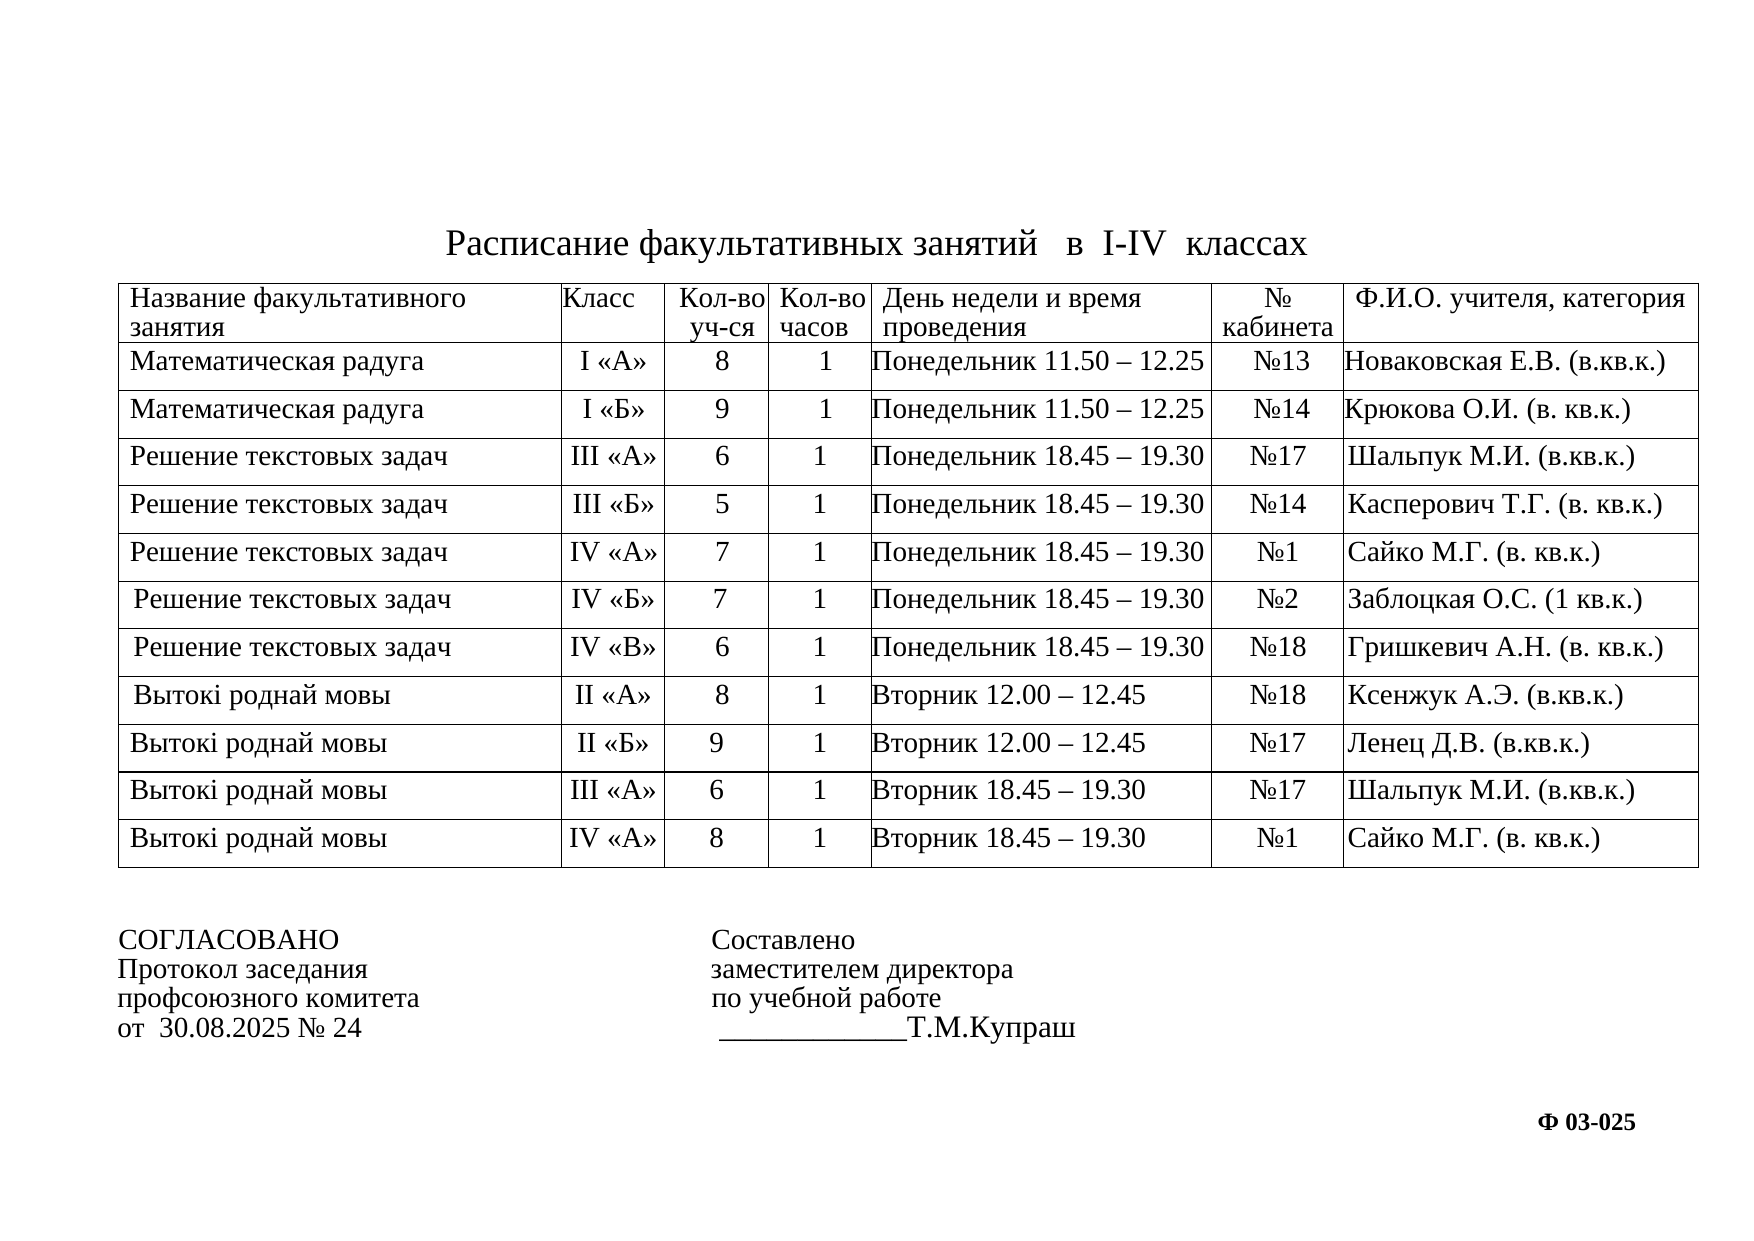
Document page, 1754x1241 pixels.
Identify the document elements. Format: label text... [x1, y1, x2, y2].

table_cell IV «А» [562, 820, 664, 867]
table_cell II «А» [562, 677, 664, 724]
table_cell 6 [665, 773, 768, 819]
table_cell IV «Б» [562, 582, 664, 628]
table_cell Вторник 18.45 – 19.30 [872, 820, 1211, 867]
table_cell Вытокі роднай мовы [119, 820, 561, 867]
table_cell I «Б» [562, 391, 664, 437]
table_cell Понедельник 18.45 – 19.30 [872, 582, 1211, 628]
table_cell №17 [1212, 439, 1343, 485]
table_cell 1 [769, 439, 871, 485]
table_cell Решение текстовых задач [119, 582, 561, 628]
table_cell 6 [665, 439, 768, 485]
table_cell Сайко М.Г. (в. кв.к.) [1344, 820, 1698, 867]
table_header Кол-во уч-ся [665, 284, 768, 342]
table_cell Решение текстовых задач [119, 629, 561, 676]
table_cell 1 [769, 582, 871, 628]
table_cell 8 [665, 677, 768, 724]
table_cell Вытокі роднай мовы [119, 773, 561, 819]
table_cell 8 [665, 820, 768, 867]
table_header № кабинета [1212, 284, 1343, 342]
table_cell Понедельник 18.45 – 19.30 [872, 439, 1211, 485]
table_cell Вторник 12.00 – 12.45 [872, 725, 1211, 771]
table_header Кол-во часов [769, 284, 871, 342]
table_cell 1 [769, 677, 871, 724]
table_cell 9 [665, 725, 768, 771]
table_cell Заблоцкая О.С. (1 кв.к.) [1344, 582, 1698, 628]
table_cell 5 [665, 486, 768, 533]
table_cell 7 [665, 534, 768, 581]
table_cell №18 [1212, 629, 1343, 676]
table_cell 1 [769, 773, 871, 819]
table_cell Вторник 12.00 – 12.45 [872, 677, 1211, 724]
table_cell Ксенжук А.Э. (в.кв.к.) [1344, 677, 1698, 724]
table_cell №13 [1212, 343, 1343, 390]
table_cell Понедельник 11.50 – 12.25 [872, 343, 1211, 390]
table_cell I «А» [562, 343, 664, 390]
table_cell №2 [1212, 582, 1343, 628]
table_cell 1 [769, 343, 871, 390]
table_cell 1 [769, 391, 871, 437]
text Ф 03-025 [699, 1107, 1636, 1136]
text от 30.08.2025 № 24 ____________Т.М.Купраш [29, 1014, 1636, 1043]
table_cell Вторник 18.45 – 19.30 [872, 773, 1211, 819]
table_cell 8 [665, 343, 768, 390]
table_cell №17 [1212, 725, 1343, 771]
table_cell Шальпук М.И. (в.кв.к.) [1344, 439, 1698, 485]
table_cell Гришкевич А.Н. (в. кв.к.) [1344, 629, 1698, 676]
table_cell Понедельник 11.50 – 12.25 [872, 391, 1211, 437]
table_cell 1 [769, 629, 871, 676]
table_cell Шальпук М.И. (в.кв.к.) [1344, 773, 1698, 819]
table_cell IV «А» [562, 534, 664, 581]
table_cell 1 [769, 486, 871, 533]
table_cell Решение текстовых задач [119, 486, 561, 533]
table_cell 1 [769, 820, 871, 867]
table_cell 1 [769, 725, 871, 771]
table_header Название факультативного занятия [119, 284, 561, 342]
table_cell №1 [1212, 534, 1343, 581]
table_cell 9 [665, 391, 768, 437]
table_cell II «Б» [562, 725, 664, 771]
text профсоюзного комитета по учебной работе [29, 984, 1636, 1014]
table_header Класс [562, 284, 664, 342]
table_cell №14 [1212, 486, 1343, 533]
table_cell 1 [769, 534, 871, 581]
table_cell 6 [665, 629, 768, 676]
table_cell Понедельник 18.45 – 19.30 [872, 486, 1211, 533]
table_cell №18 [1212, 677, 1343, 724]
table_cell III «А» [562, 439, 664, 485]
text Расписание факультативных занятий в І-ІV классах [118, 220, 1636, 263]
table_cell Вытокі роднай мовы [119, 677, 561, 724]
table_cell Касперович Т.Г. (в. кв.к.) [1344, 486, 1698, 533]
table_cell №14 [1212, 391, 1343, 437]
table_cell 7 [665, 582, 768, 628]
table_cell Ленец Д.В. (в.кв.к.) [1344, 725, 1698, 771]
table_header День недели и время проведения [872, 284, 1211, 342]
text Протокол заседания заместителем директора [29, 955, 1636, 984]
table_cell III «А» [562, 773, 664, 819]
table_cell Математическая радуга [119, 391, 561, 437]
text СОГЛАСОВАНО Составлено [118, 926, 1636, 955]
table_cell III «Б» [562, 486, 664, 533]
table_cell Математическая радуга [119, 343, 561, 390]
table_cell Крюкова О.И. (в. кв.к.) [1344, 391, 1698, 437]
table_cell №17 [1212, 773, 1343, 819]
table_header Ф.И.О. учителя, категория [1344, 284, 1698, 342]
table_cell №1 [1212, 820, 1343, 867]
table_cell Понедельник 18.45 – 19.30 [872, 534, 1211, 581]
table_cell Вытокі роднай мовы [119, 725, 561, 771]
table_cell Решение текстовых задач [119, 439, 561, 485]
table_cell Решение текстовых задач [119, 534, 561, 581]
table_cell Понедельник 18.45 – 19.30 [872, 629, 1211, 676]
table_cell Сайко М.Г. (в. кв.к.) [1344, 534, 1698, 581]
table_cell IV «В» [562, 629, 664, 676]
table_cell Новаковская Е.В. (в.кв.к.) [1344, 343, 1698, 390]
